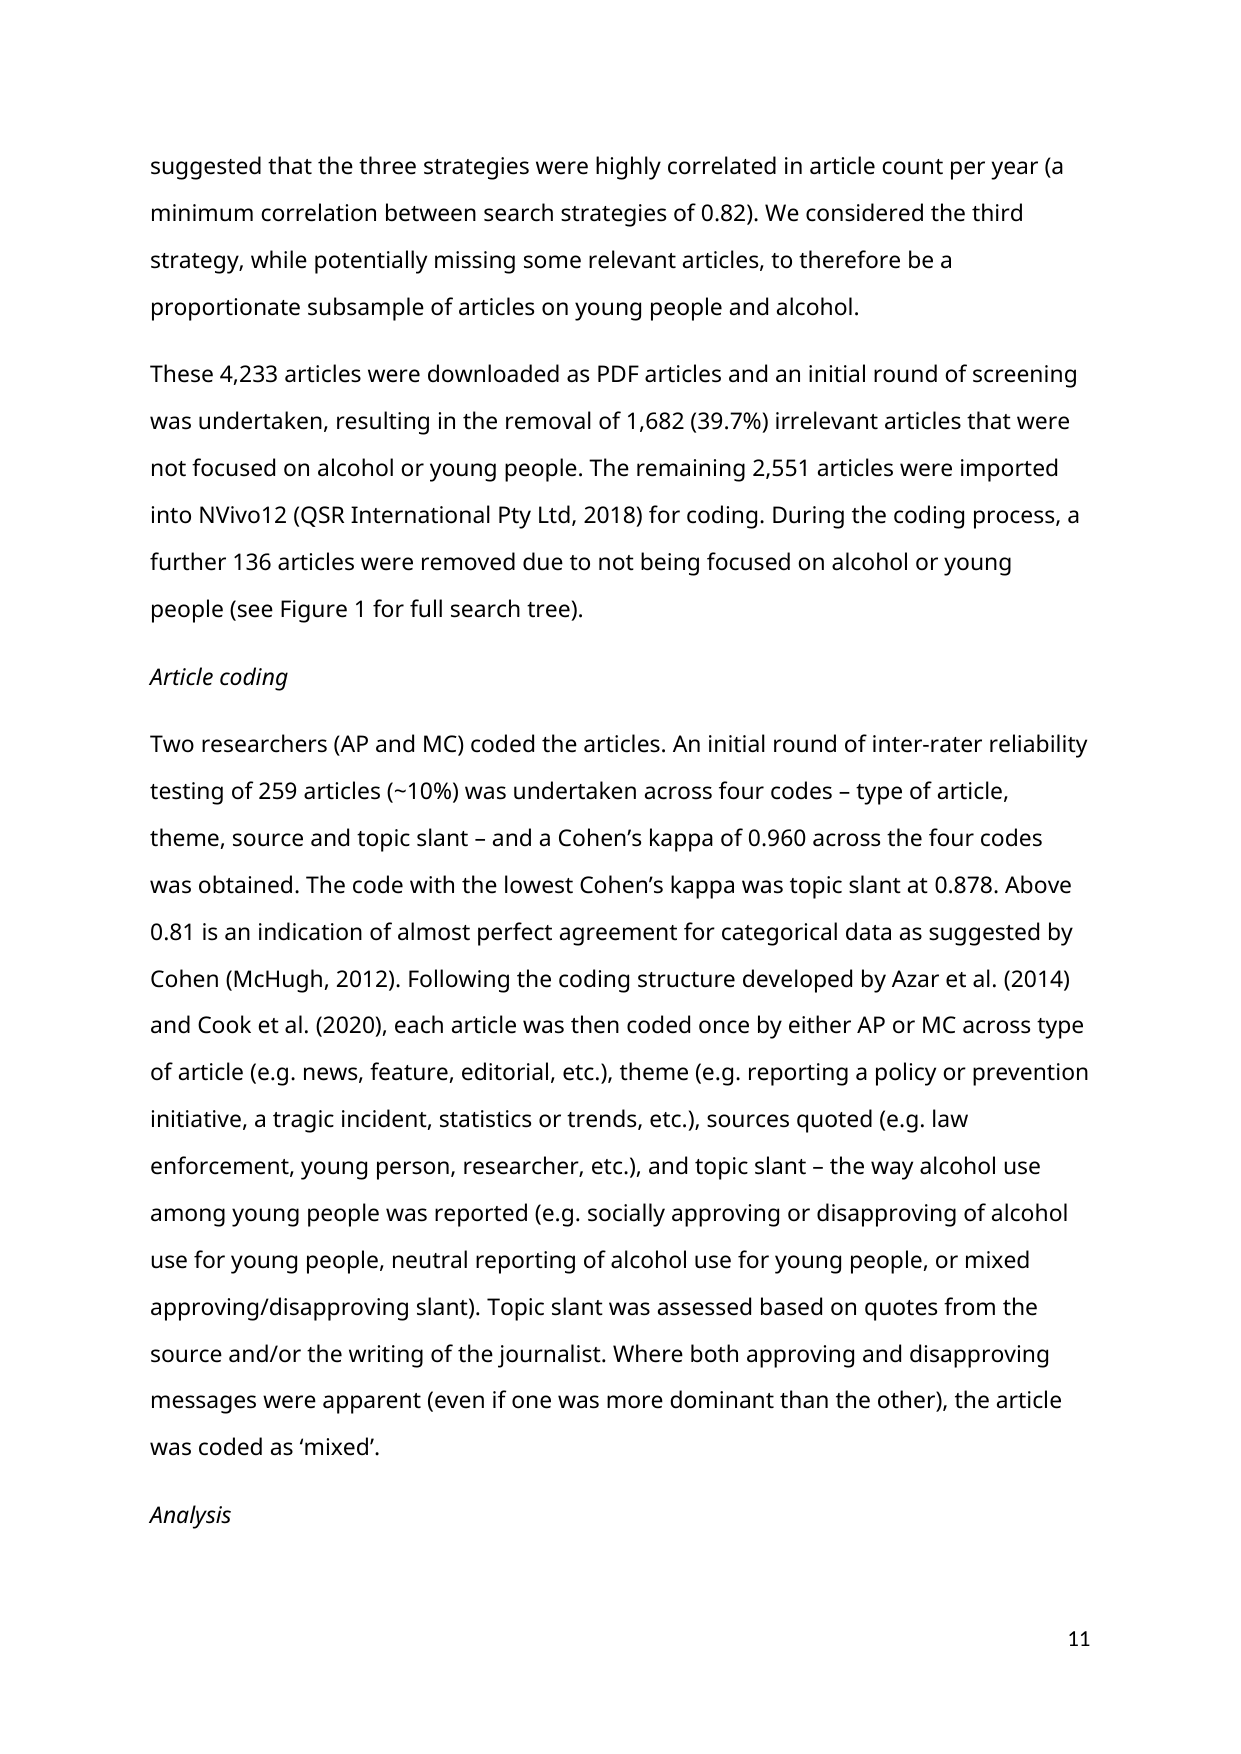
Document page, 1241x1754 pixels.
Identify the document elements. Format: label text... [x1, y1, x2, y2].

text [150, 150, 1090, 322]
text Article coding [150, 660, 1090, 692]
text Two researchers (AP and MC) coded the articles. An initial round of inter-rater reliability testing of 259 articles (~10%) was undertaken across four codes – type of article, theme, source and topic slant – and a Cohen’s kappa of 0.960 across the four codes was obtained. The code with the lowest Cohen’s kappa was topic slant at 0.878. Above 0.81 is an indication of almost perfect agreement for categorical data as suggested by Cohen (McHugh, 2012). Following the coding structure developed by Azar et al. (2014) and Cook et al. (2020), each article was then coded once by either AP or MC across type of article (e.g. news, feature, editorial, etc.), theme (e.g. reporting a policy or prevention initiative, a tragic incident, statistics or trends, etc.), sources quoted (e.g. law enforcement, young person, researcher, etc.), and topic slant – the way alcohol use among young people was reported (e.g. socially approving or disapproving of alcohol use for young people, neutral reporting of alcohol use for young people, or mixed approving/disapproving slant). Topic slant was assessed based on quotes from the source and/or the writing of the journalist. Where both approving and disapproving messages were apparent (even if one was more dominant than the other), the article was coded as ‘mixed’. [150, 728, 1090, 1462]
text Analysis [150, 1499, 1090, 1530]
text These 4,233 articles were downloaded as PDF articles and an initial round of screening was undertaken, resulting in the removal of 1,682 (39.7%) irrelevant articles that were not focused on alcohol or young people. The remaining 2,551 articles were imported into NVivo12 (QSR International Pty Ltd, 2018) for coding. During the coding process, a further 136 articles were removed due to not being focused on alcohol or young people (see Figure 1 for full search tree). [150, 358, 1090, 624]
